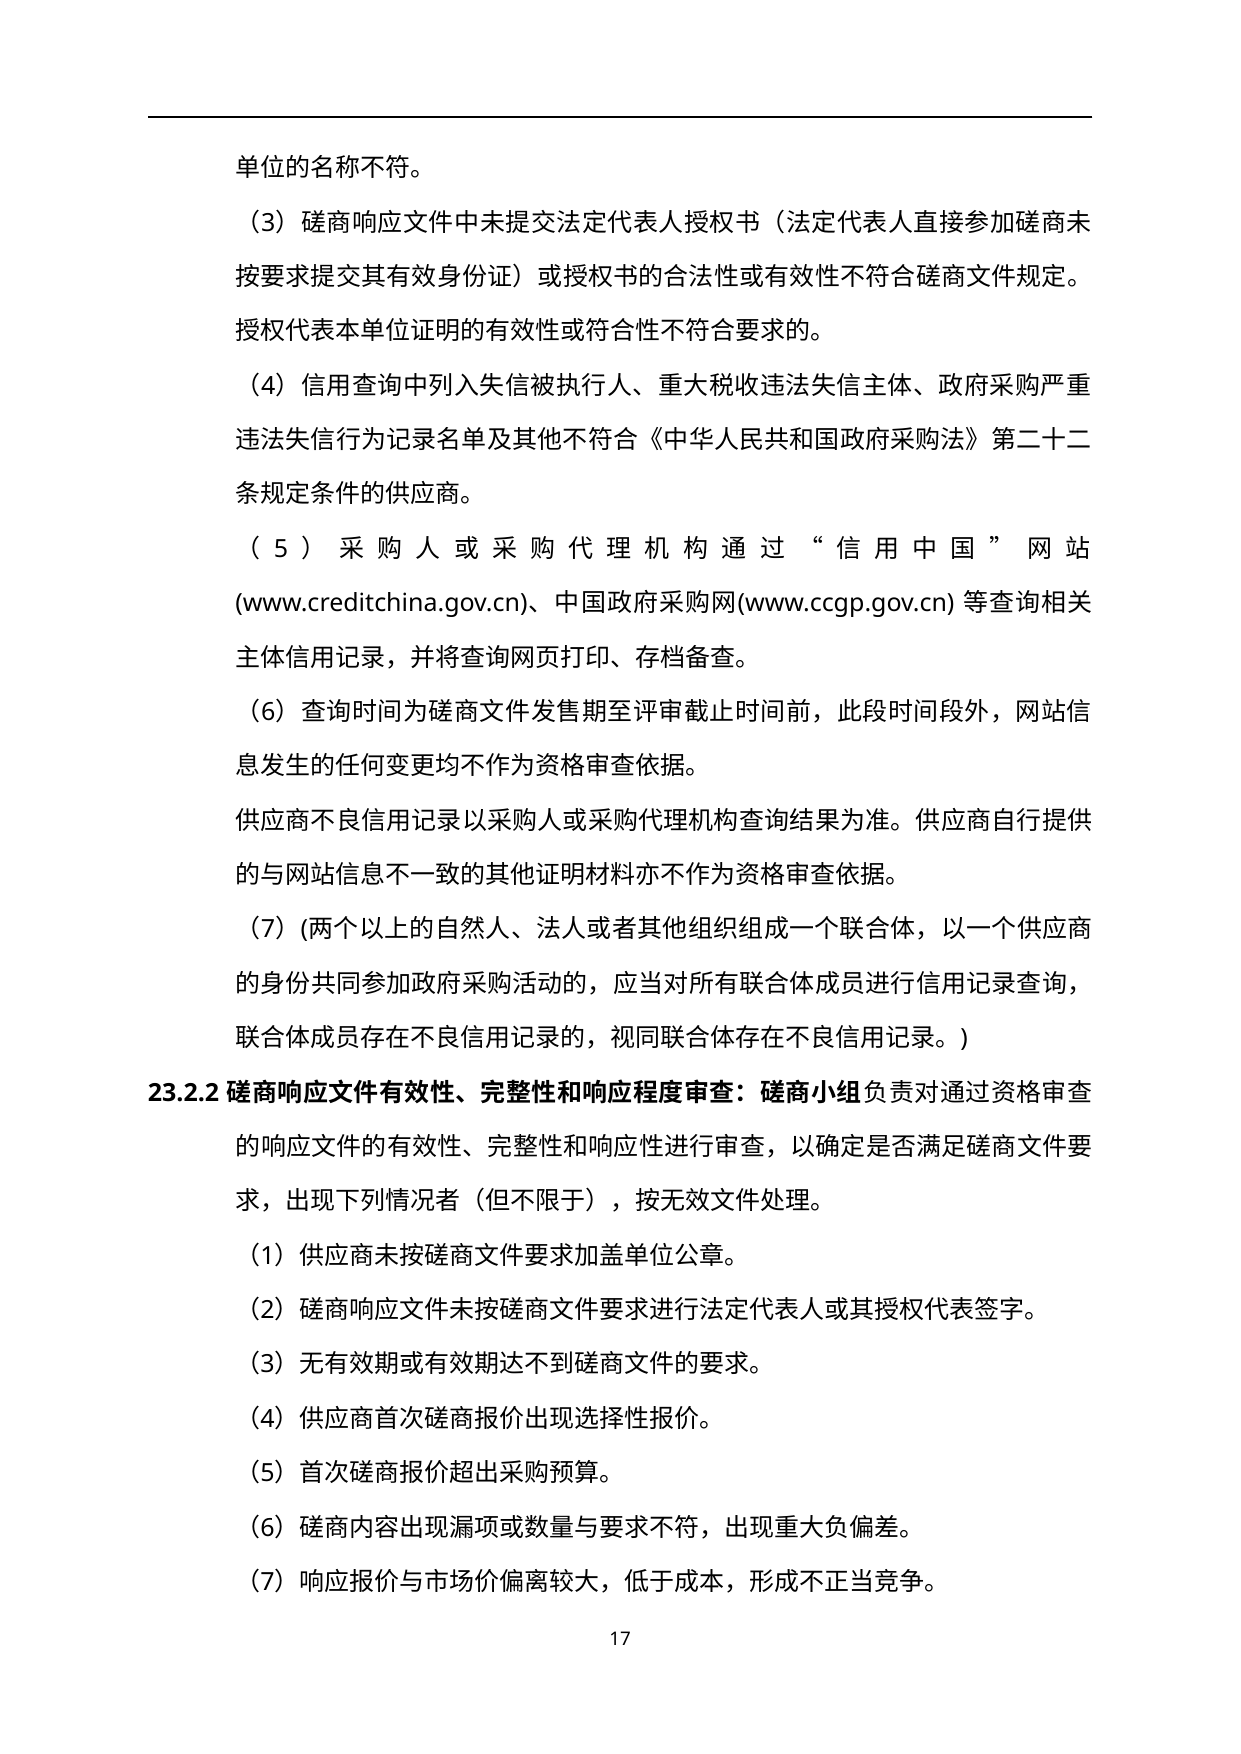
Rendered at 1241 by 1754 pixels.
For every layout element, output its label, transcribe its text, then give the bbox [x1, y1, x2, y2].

text （4）信用查询中列入失信被执行人、重大税收违法失信主体、政府采购严重违法失信行为记录名单及其他不符合《中华人民共和国政府采购法》第二十二条规定条件的供应商。 [235, 365, 1092, 510]
text 23.2.2 磋商响应文件有效性、完整性和响应程度审查：磋商小组负责对通过资格审查的响应文件的有效性、完整性和响应性进行审查，以确定是否满足磋商文件要求，出现下列情况者（但不限于），按无效文件处理。 [148, 1072, 1092, 1217]
text （7）(两个以上的自然人、法人或者其他组织组成一个联合体，以一个供应商的身份共同参加政府采购活动的，应当对所有联合体成员进行信用记录查询，联合体成员存在不良信用记录的，视同联合体存在不良信用记录。) [235, 909, 1092, 1054]
text （6）磋商内容出现漏项或数量与要求不符，出现重大负偏差。 [235, 1507, 1092, 1543]
text （3）磋商响应文件中未提交法定代表人授权书（法定代表人直接参加磋商未按要求提交其有效身份证）或授权书的合法性或有效性不符合磋商文件规定。授权代表本单位证明的有效性或符合性不符合要求的。 [235, 202, 1092, 347]
text （6）查询时间为磋商文件发售期至评审截止时间前，此段时间段外，网站信息发生的任何变更均不作为资格审查依据。 [235, 691, 1092, 782]
text （5）首次磋商报价超出采购预算。 [235, 1453, 1092, 1489]
text 供应商不良信用记录以采购人或采购代理机构查询结果为准。供应商自行提供的与网站信息不一致的其他证明材料亦不作为资格审查依据。 [235, 800, 1092, 891]
text （2）磋商响应文件未按磋商文件要求进行法定代表人或其授权代表签字。 [235, 1289, 1092, 1326]
text （4）供应商首次磋商报价出现选择性报价。 [235, 1398, 1092, 1434]
text （5）采购人或采购代理机构通过“信用中国”网站(www.creditchina.gov.cn)、中国政府采购网(www.ccgp.gov.cn) 等查询相关主体信用记录，并将查询网页打印、存档备查。 [235, 528, 1092, 673]
text （7）响应报价与市场价偏离较大，低于成本，形成不正当竞争。 [235, 1561, 1092, 1598]
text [235, 148, 1092, 184]
text （3）无有效期或有效期达不到磋商文件的要求。 [235, 1344, 1092, 1380]
text （1）供应商未按磋商文件要求加盖单位公章。 [235, 1235, 1092, 1271]
